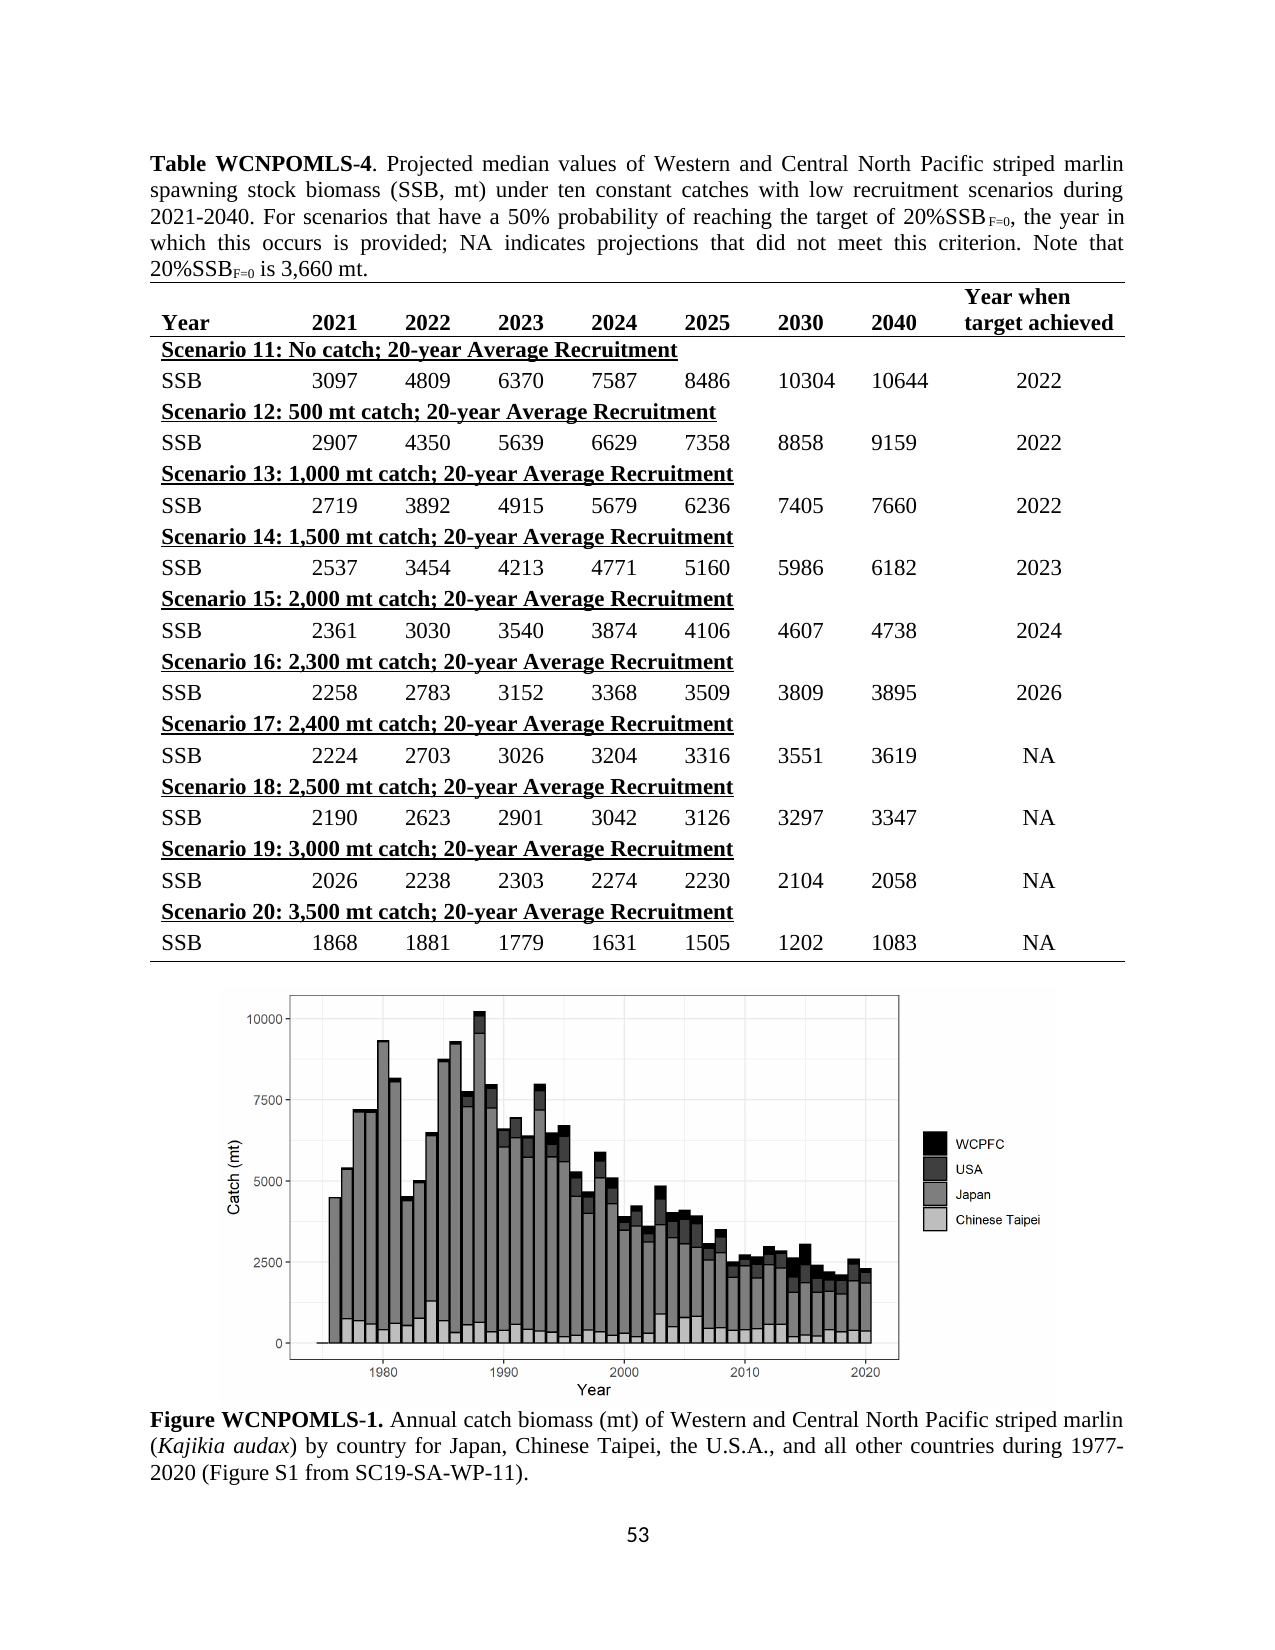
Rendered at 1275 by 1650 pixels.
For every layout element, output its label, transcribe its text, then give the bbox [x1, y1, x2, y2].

table_cell 4213 [487, 554, 580, 586]
table_cell NA [953, 867, 1125, 898]
table_cell 4738 [860, 617, 953, 648]
table_header Year when target achieved [953, 283, 1125, 336]
table_cell 3316 [673, 742, 766, 773]
table_cell 4915 [487, 492, 580, 523]
table_cell 2022 [953, 429, 1125, 461]
table_cell 7660 [860, 492, 953, 523]
table_cell 1083 [860, 929, 953, 961]
table_cell SSB [150, 742, 300, 773]
table_cell 5986 [766, 554, 860, 586]
table_cell 3540 [487, 617, 580, 648]
table_cell 2907 [300, 429, 393, 461]
table_cell SSB [150, 367, 300, 398]
table_cell SSB [150, 617, 300, 648]
table_cell 2623 [394, 804, 487, 836]
table_cell 2230 [673, 867, 766, 898]
table_cell 3297 [766, 804, 860, 836]
table_header 2021 [300, 283, 393, 336]
table_cell SSB [150, 929, 300, 961]
table_cell 2022 [953, 367, 1125, 398]
table_cell 1202 [766, 929, 860, 961]
table_cell 2022 [953, 492, 1125, 523]
text Figure WCNPOMLS-1. Annual catch biomass (mt) of Western and Central North Pacific striped marlin (Kajikia audax) by country for Japan, Chinese Taipei, the U.S.A., and all other countries during 1977-2020 (Figure S1 from SC19-SA-WP-11). [150, 1406, 1125, 1485]
table_cell 2258 [300, 679, 393, 711]
table_cell 6370 [487, 367, 580, 398]
table_cell Scenario 13: 1,000 mt catch; 20-year Average Recruitment [150, 461, 1125, 492]
table_cell 3454 [394, 554, 487, 586]
table_cell 1631 [580, 929, 673, 961]
table_header 2024 [580, 283, 673, 336]
table_cell 2361 [300, 617, 393, 648]
table_cell 3026 [487, 742, 580, 773]
table_cell NA [953, 742, 1125, 773]
table_cell 2783 [394, 679, 487, 711]
table_cell SSB [150, 554, 300, 586]
table_header 2025 [673, 283, 766, 336]
table_cell SSB [150, 867, 300, 898]
table_cell 1868 [300, 929, 393, 961]
table_cell 10644 [860, 367, 953, 398]
table_cell 9159 [860, 429, 953, 461]
table_cell 1779 [487, 929, 580, 961]
table_cell 2719 [300, 492, 393, 523]
table_cell Scenario 14: 1,500 mt catch; 20-year Average Recruitment [150, 523, 1125, 554]
table_cell 2190 [300, 804, 393, 836]
table_cell 3152 [487, 679, 580, 711]
table_header 2022 [394, 283, 487, 336]
table_cell Scenario 12: 500 mt catch; 20-year Average Recruitment [150, 398, 1125, 429]
table_cell 2026 [300, 867, 393, 898]
table_cell 2274 [580, 867, 673, 898]
table_cell Scenario 18: 2,500 mt catch; 20-year Average Recruitment [150, 773, 1125, 804]
table_cell 4809 [394, 367, 487, 398]
table_cell 7587 [580, 367, 673, 398]
table_cell 10304 [766, 367, 860, 398]
table_cell NA [953, 804, 1125, 836]
table_cell 6629 [580, 429, 673, 461]
table_cell 2023 [953, 554, 1125, 586]
table_cell 3619 [860, 742, 953, 773]
table_cell 7358 [673, 429, 766, 461]
table_cell 2537 [300, 554, 393, 586]
table_cell 3809 [766, 679, 860, 711]
table_cell 3347 [860, 804, 953, 836]
table_cell 6236 [673, 492, 766, 523]
table_cell Scenario 19: 3,000 mt catch; 20-year Average Recruitment [150, 836, 1125, 867]
table_cell 2026 [953, 679, 1125, 711]
picture [219, 987, 1056, 1406]
table_cell 8486 [673, 367, 766, 398]
table_cell 5160 [673, 554, 766, 586]
table_cell 3892 [394, 492, 487, 523]
table_cell 4771 [580, 554, 673, 586]
table_cell 2703 [394, 742, 487, 773]
table_cell 3895 [860, 679, 953, 711]
table_cell SSB [150, 679, 300, 711]
table_cell 3042 [580, 804, 673, 836]
table_cell 2224 [300, 742, 393, 773]
table_cell 8858 [766, 429, 860, 461]
table_cell 7405 [766, 492, 860, 523]
table_cell Scenario 16: 2,300 mt catch; 20-year Average Recruitment [150, 648, 1125, 679]
table_cell 2104 [766, 867, 860, 898]
table_header 2023 [487, 283, 580, 336]
table_cell NA [953, 929, 1125, 961]
table_cell Scenario 11: No catch; 20-year Average Recruitment [150, 337, 1125, 367]
table_cell 3030 [394, 617, 487, 648]
table_cell 5679 [580, 492, 673, 523]
table_cell SSB [150, 429, 300, 461]
text Table WCNPOMLS-4. Projected median values of Western and Central North Pacific striped marlin spawning stock biomass (SSB, mt) under ten constant catches with low recruitment scenarios during 2021-2040. For scenarios that have a 50% probability of reaching the target of 20%SSBF=0, the year in which this occurs is provided; NA indicates projections that did not meet this criterion. Note that 20%SSBF=0 is 3,660 mt. [150, 150, 1125, 282]
table_cell SSB [150, 492, 300, 523]
table_cell 3126 [673, 804, 766, 836]
table_cell 1505 [673, 929, 766, 961]
table_cell 2238 [394, 867, 487, 898]
table_cell Scenario 17: 2,400 mt catch; 20-year Average Recruitment [150, 711, 1125, 742]
table_cell 2901 [487, 804, 580, 836]
table_cell Scenario 20: 3,500 mt catch; 20-year Average Recruitment [150, 898, 1125, 929]
table_cell 2303 [487, 867, 580, 898]
table_cell Scenario 15: 2,000 mt catch; 20-year Average Recruitment [150, 586, 1125, 617]
table_header 2030 [766, 283, 860, 336]
table_cell 3097 [300, 367, 393, 398]
table_cell 3551 [766, 742, 860, 773]
table_cell 5639 [487, 429, 580, 461]
table_cell 3368 [580, 679, 673, 711]
table_header 2040 [860, 283, 953, 336]
table_cell 1881 [394, 929, 487, 961]
table_cell 6182 [860, 554, 953, 586]
table_cell 4350 [394, 429, 487, 461]
table_cell 3509 [673, 679, 766, 711]
table_cell 2058 [860, 867, 953, 898]
table_cell 4607 [766, 617, 860, 648]
table_header Year [150, 283, 300, 336]
table_cell 3874 [580, 617, 673, 648]
table_cell 4106 [673, 617, 766, 648]
table_cell 2024 [953, 617, 1125, 648]
table_cell SSB [150, 804, 300, 836]
table_cell 3204 [580, 742, 673, 773]
